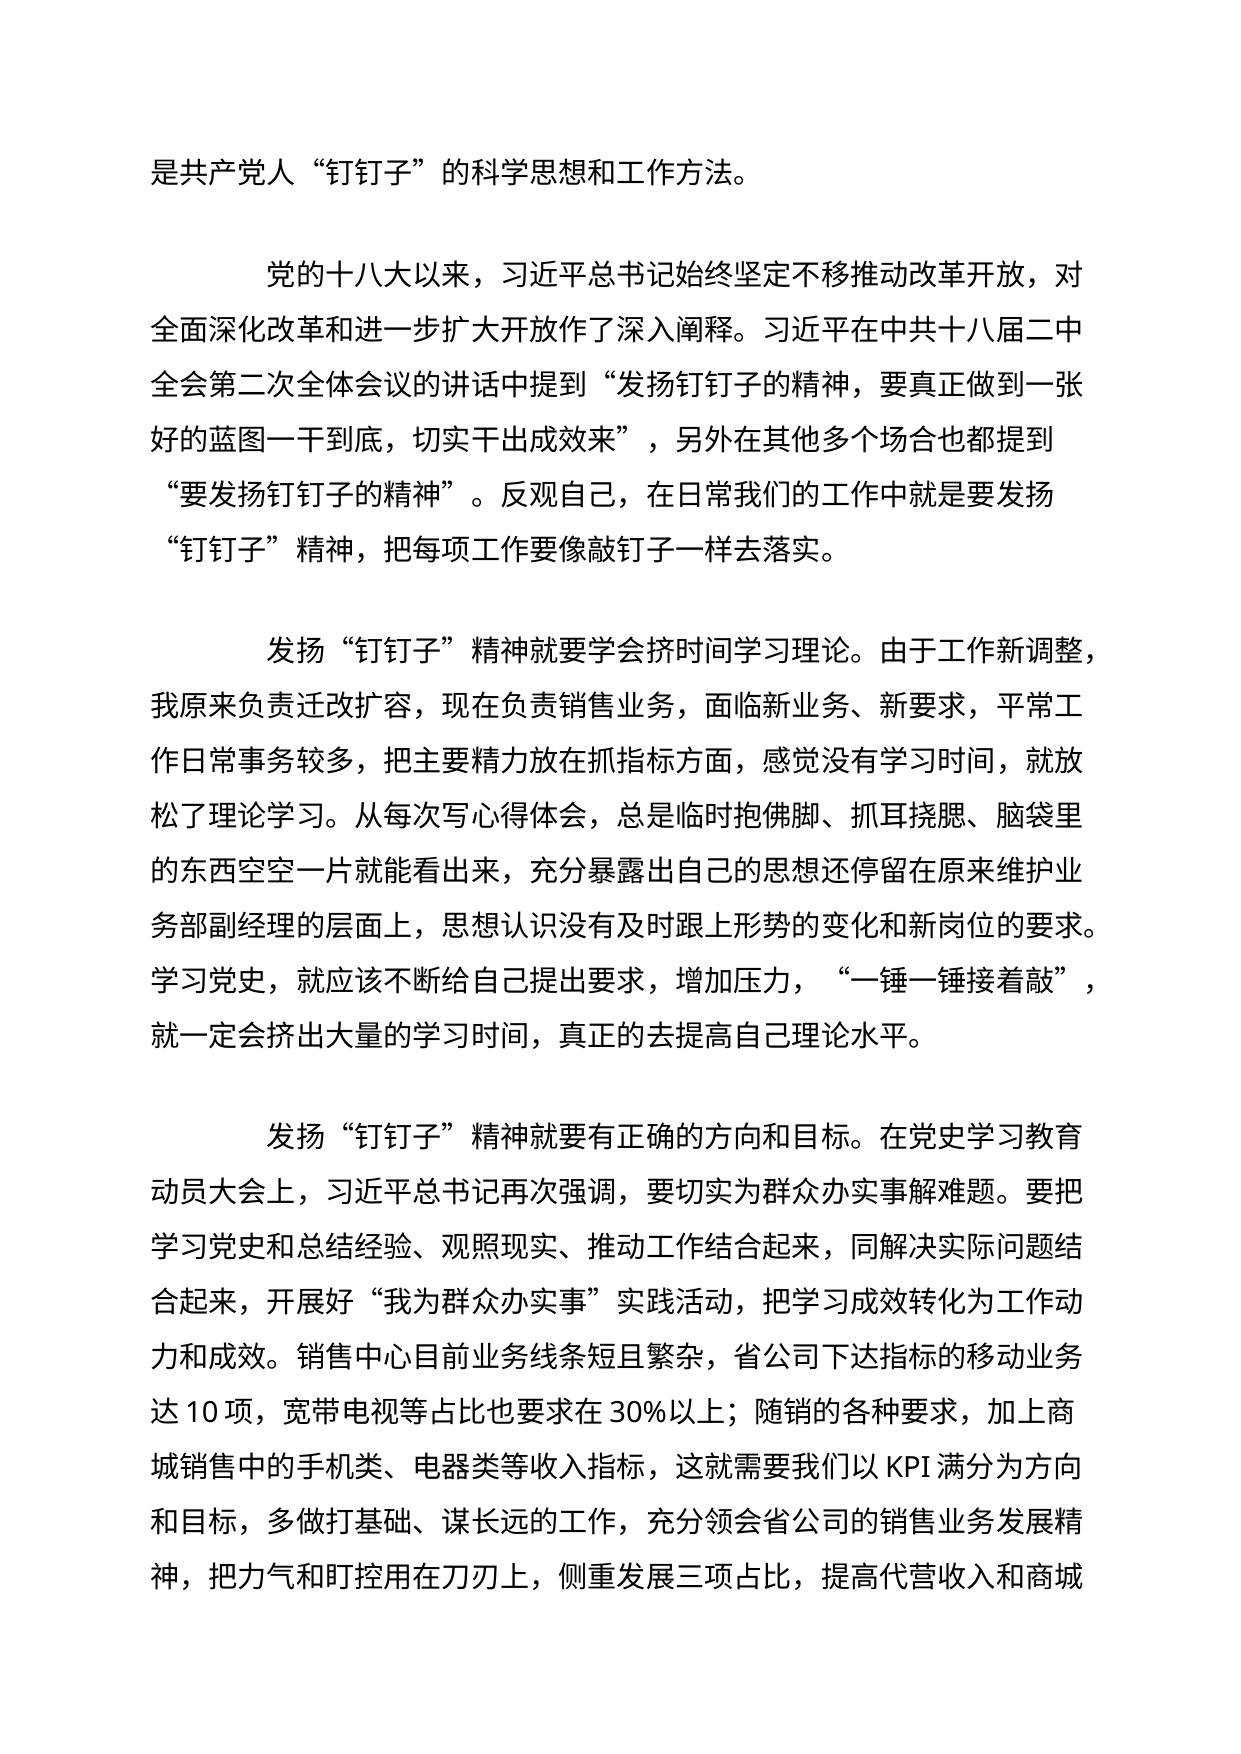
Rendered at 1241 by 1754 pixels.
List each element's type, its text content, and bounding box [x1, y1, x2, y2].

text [150, 150, 1090, 192]
text 党的十八大以来，习近平总书记始终坚定不移推动改革开放，对全面深化改革和进一步扩大开放作了深入阐释。习近平在中共十八届二中全会第二次全体会议的讲话中提到“发扬钉钉子的精神，要真正做到一张好的蓝图一干到底，切实干出成效来”，另外在其他多个场合也都提到“要发扬钉钉子的精神”。反观自己，在日常我们的工作中就是要发扬“钉钉子”精神，把每项工作要像敲钉子一样去落实。 [150, 252, 1090, 568]
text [150, 1114, 1090, 1596]
text 发扬“钉钉子”精神就要学会挤时间学习理论。由于工作新调整，我原来负责迁改扩容，现在负责销售业务，面临新业务、新要求，平常工作日常事务较多，把主要精力放在抓指标方面，感觉没有学习时间，就放松了理论学习。从每次写心得体会，总是临时抱佛脚、抓耳挠腮、脑袋里的东西空空一片就能看出来，充分暴露出自己的思想还停留在原来维护业务部副经理的层面上，思想认识没有及时跟上形势的变化和新岗位的要求。学习党史，就应该不断给自己提出要求，增加压力，“一锤一锤接着敲”，就一定会挤出大量的学习时间，真正的去提高自己理论水平。 [150, 628, 1090, 1054]
